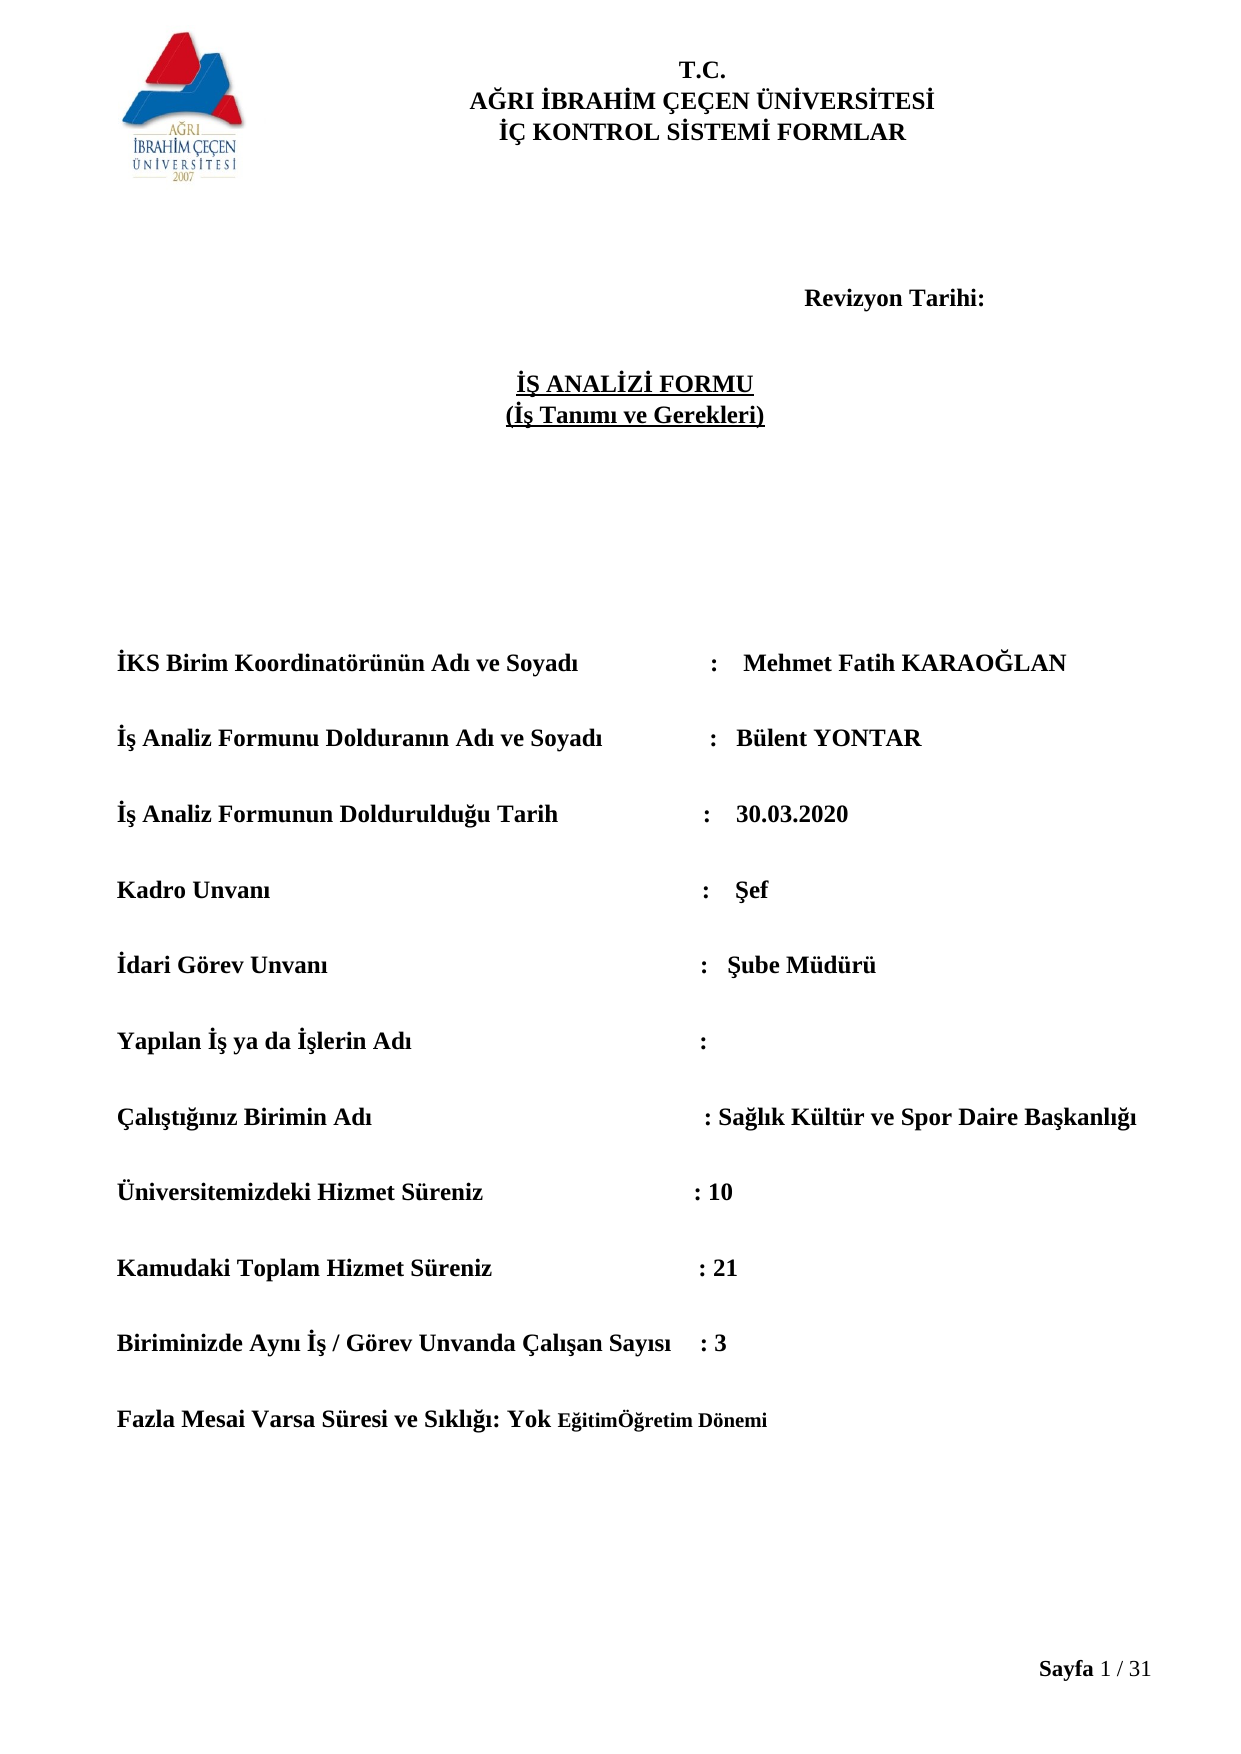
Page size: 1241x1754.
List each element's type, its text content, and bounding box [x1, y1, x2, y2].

text İş Analiz Formunu Dolduranın Adı ve Soyadı : Bülent YONTAR [117, 723, 1152, 752]
text (İş Tanımı ve Gerekleri) [118, 400, 1152, 429]
text İdari Görev Unvanı : Şube Müdürü [117, 950, 1152, 979]
text İKS Birim Koordinatörünün Adı ve Soyadı : Mehmet Fatih KARAOĞLAN [117, 648, 1152, 677]
text Çalıştığınız Birimin Adı : Sağlık Kültür ve Spor Daire Başkanlığı [117, 1102, 1152, 1130]
text Kamudaki Toplam Hizmet Süreniz : 21 [117, 1253, 1152, 1282]
text Fazla Mesai Varsa Süresi ve Sıklığı: Yok EğitimÖğretim Dönemi [117, 1404, 781, 1433]
text Revizyon Tarihi: [117, 283, 1152, 312]
text Üniversitemizdeki Hizmet Süreniz : 10 [117, 1177, 1152, 1206]
text İş Analiz Formunun Doldurulduğu Tarih : 30.03.2020 [117, 799, 1152, 828]
text Kadro Unvanı : Şef [117, 875, 1152, 903]
text İŞ ANALİZİ FORMU [118, 369, 1152, 398]
text Biriminizde Aynı İş / Görev Unvanda Çalışan Sayısı : 3 [117, 1328, 1152, 1357]
picture [118, 25, 273, 193]
text Yapılan İş ya da İşlerin Adı : [117, 1026, 1152, 1055]
